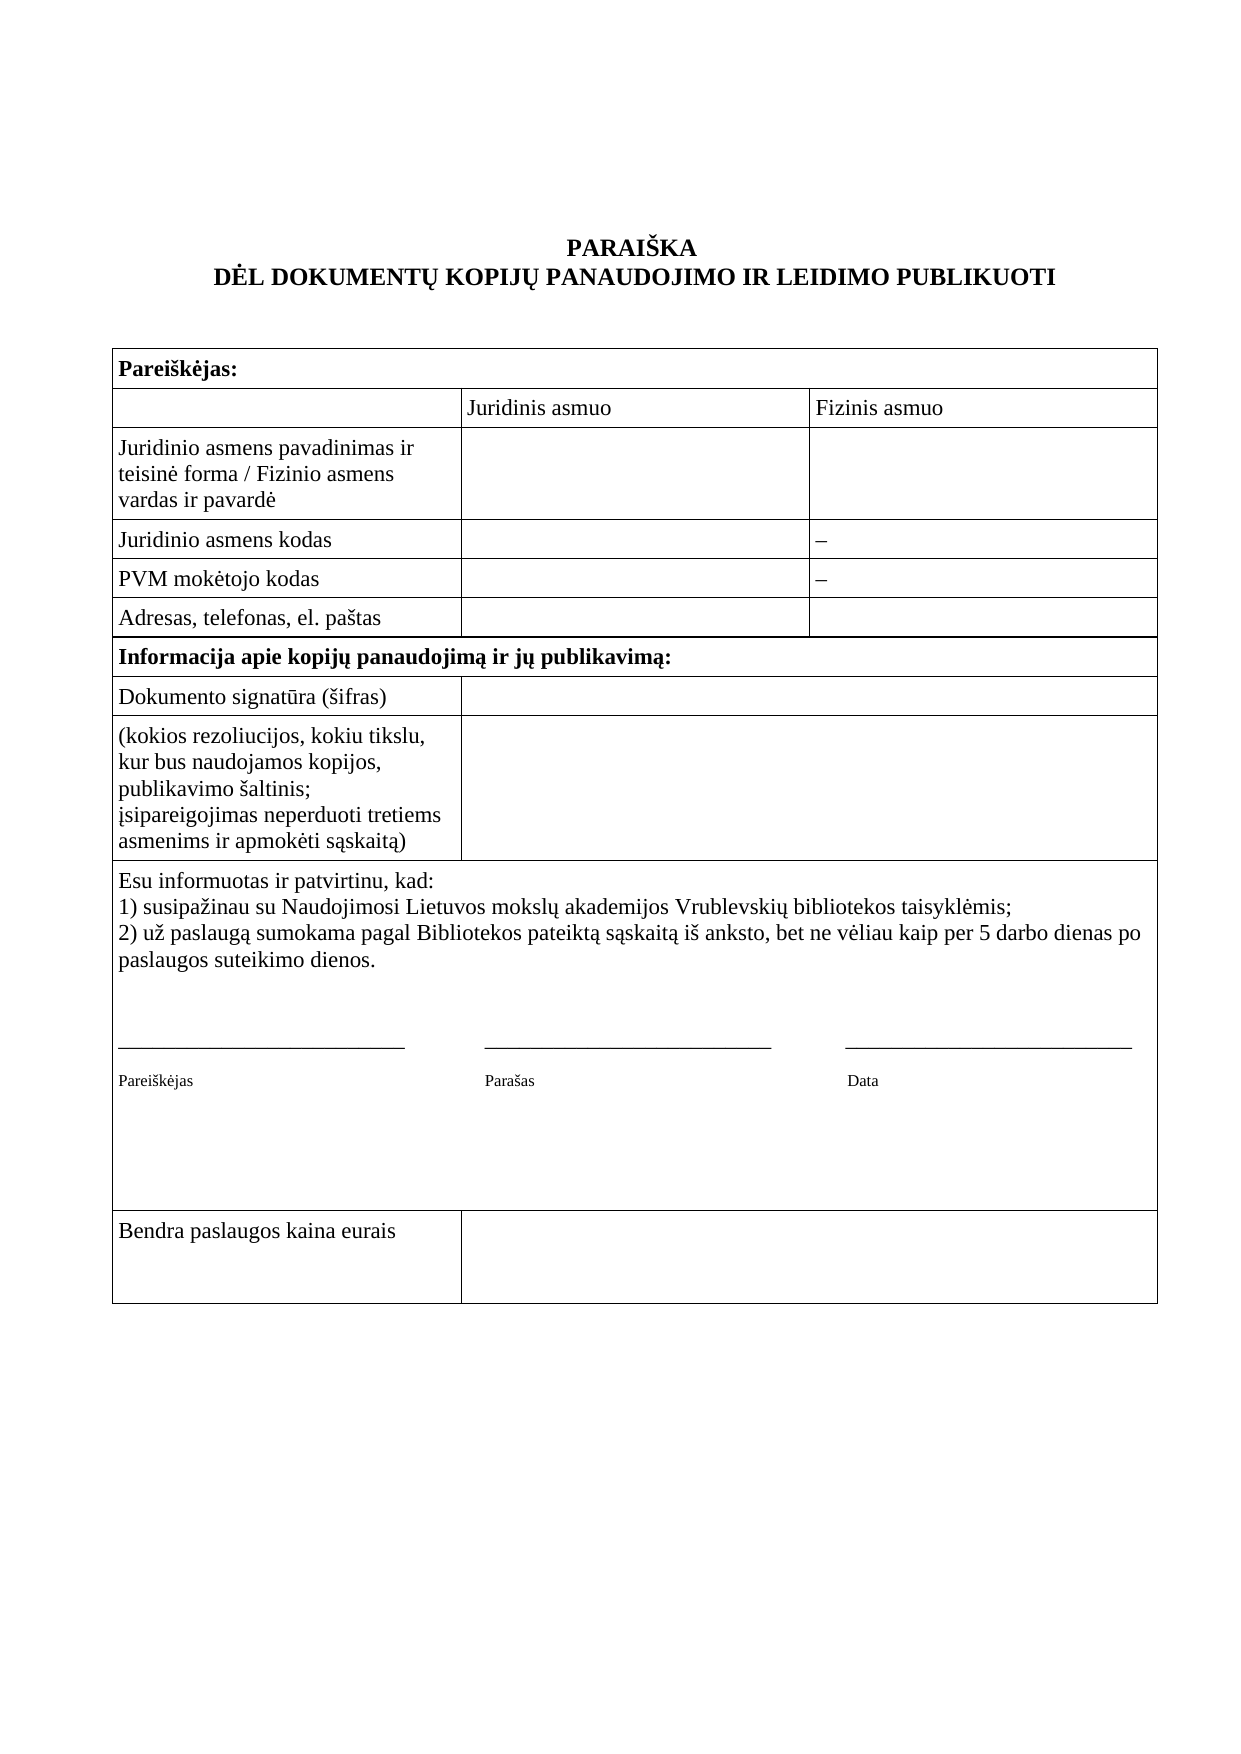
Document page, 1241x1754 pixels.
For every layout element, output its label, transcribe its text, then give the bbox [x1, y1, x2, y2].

table_cell Fizinis asmuo [810, 389, 1157, 427]
table_cell – [810, 520, 1157, 558]
table_cell [810, 598, 1157, 636]
table_cell [810, 428, 1157, 519]
table_cell Adresas, telefonas, el. paštas [113, 598, 461, 636]
table_cell Bendra paslaugos kaina eurais [113, 1211, 461, 1302]
table_cell [462, 1211, 1157, 1302]
table_cell [462, 677, 1157, 715]
table_cell Juridinis asmuo [462, 389, 809, 427]
table_cell [462, 559, 809, 597]
table_cell (kokios rezoliucijos, kokiu tikslu, kur bus naudojamos kopijos, publikavimo šaltinis; įsipareigojimas neperduoti tretiems asmenims ir apmokėti sąskaitą) [113, 716, 461, 860]
table_cell Esu informuotas ir patvirtinu, kad: 1) susipažinau su Naudojimosi Lietuvos mokslų akademijos Vrublevskių bibliotekos taisyklėmis; 2) už paslaugą sumokama pagal Bibliotekos pateiktą sąskaitą iš anksto, bet ne vėliau kaip per 5 darbo dienas po paslaugos suteikimo dienos. _________________________ _________________________ _________________________ Pareiškėjas Parašas Data [113, 861, 1157, 1210]
table_cell Juridinio asmens pavadinimas ir teisinė forma / Fizinio asmens vardas ir pavardė [113, 428, 461, 519]
table_cell PVM mokėtojo kodas [113, 559, 461, 597]
table_cell – [810, 559, 1157, 597]
table_cell Dokumento signatūra (šifras) [113, 677, 461, 715]
text PARAIŠKA DĖL DOKUMENTŲ KOPIJŲ PANAUDOJIMO IR LEIDIMO PUBLIKUOTI [118, 233, 1152, 291]
table_cell [462, 428, 809, 519]
table_header Pareiškėjas: [113, 349, 1157, 387]
table_cell Informacija apie kopijų panaudojimą ir jų publikavimą: [113, 638, 1157, 676]
table_cell [462, 716, 1157, 860]
table_cell Juridinio asmens kodas [113, 520, 461, 558]
table_cell [462, 520, 809, 558]
table_cell [113, 389, 461, 427]
table_cell [462, 598, 809, 636]
